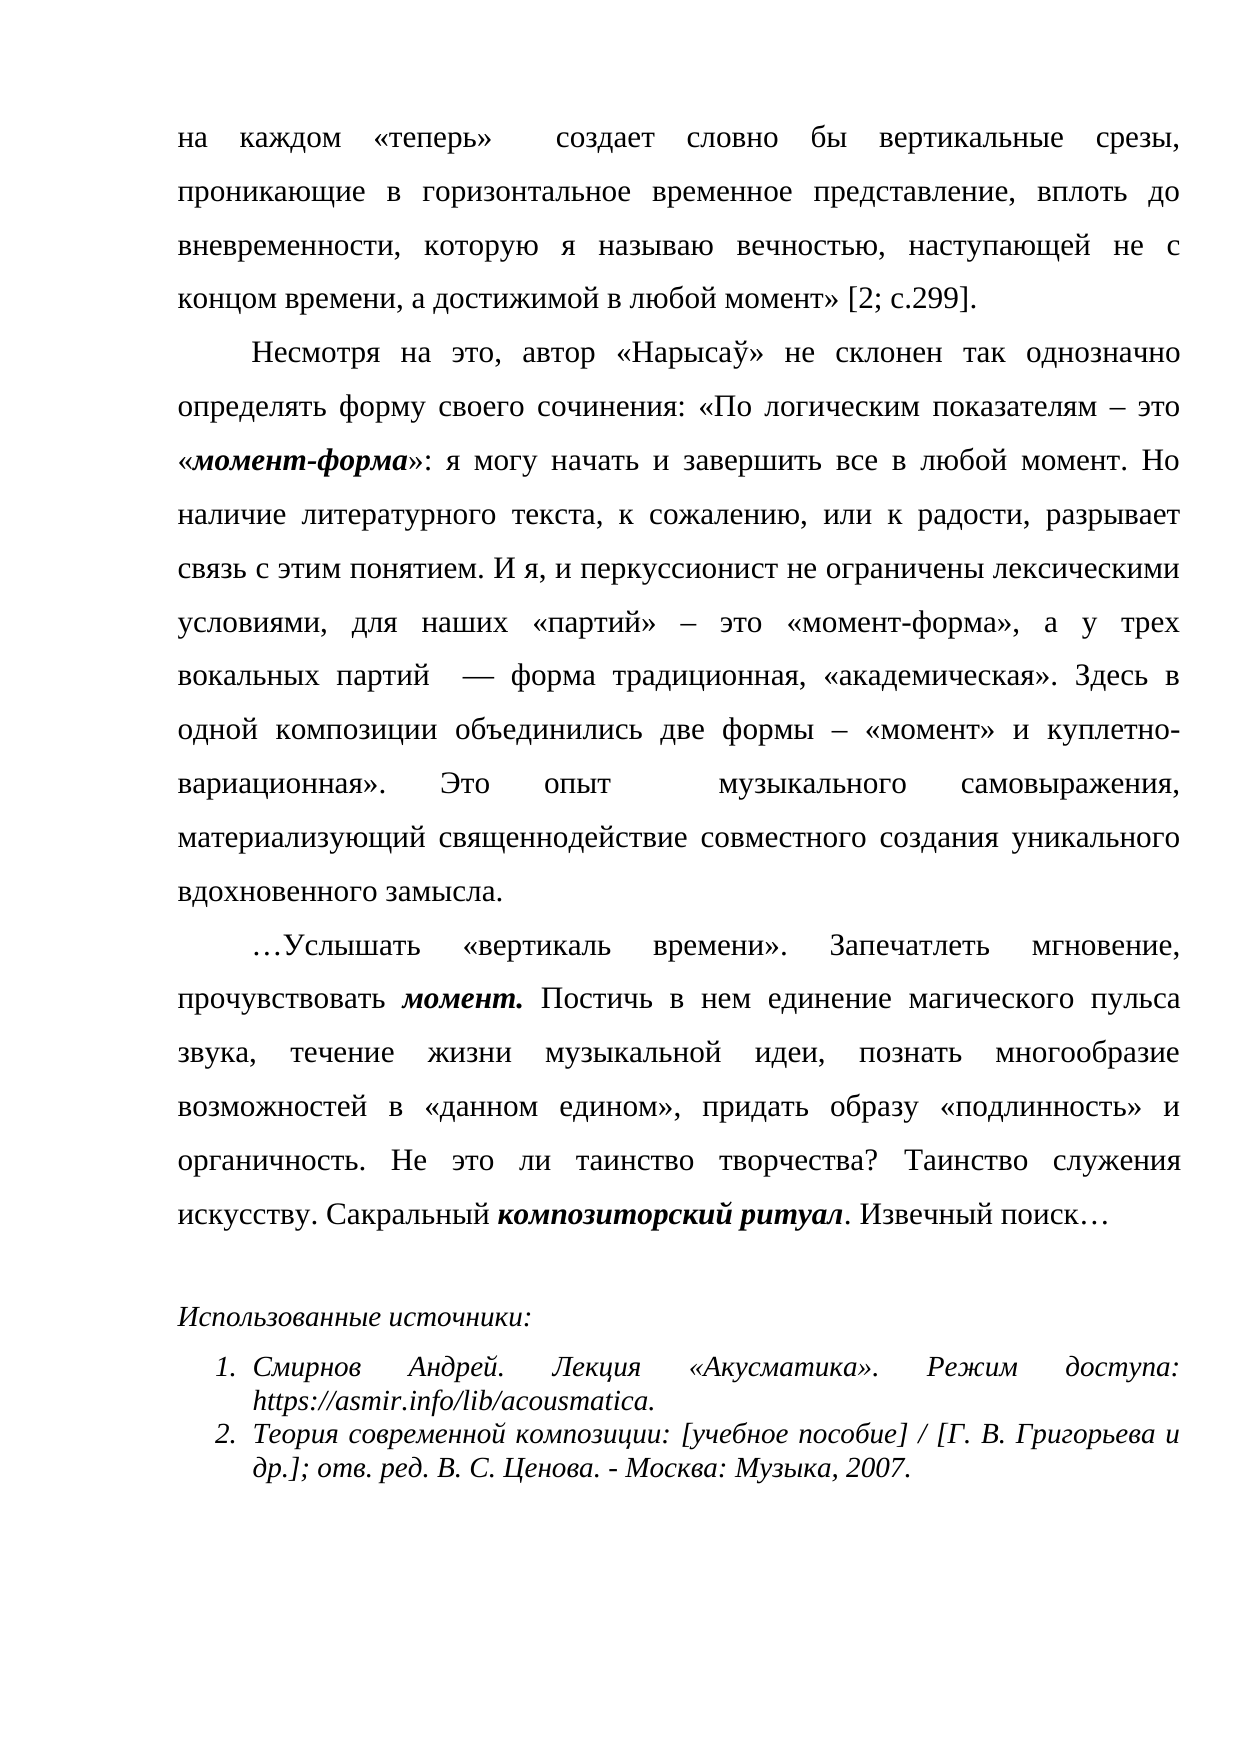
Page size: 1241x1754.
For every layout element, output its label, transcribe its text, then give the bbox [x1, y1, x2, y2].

list Теория современной композиции: [учебное пособие] / [Г. В. Григорьева и др.]; отв. ред. В. С. Ценова. - Москва: Музыка, 2007. [215, 1417, 1181, 1484]
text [177, 118, 1181, 316]
text …Услышать «вертикаль времени». Запечатлеть мгновение, прочувствовать момент. Постичь в нем единение магического пульса звука, течение жизни музыкальной идеи, познать многообразие возможностей в «данном едином», придать образу «подлинность» и органичность. Не это ли таинство творчества? Таинство служения искусству. Сакральный композиторский ритуал. Извечный поиск… [177, 926, 1181, 1231]
text Использованные источники: [177, 1299, 1181, 1333]
list Смирнов Андрей. Лекция «Акусматика». Режим доступа: https://asmir.info/lib/acousmatica. [215, 1349, 1181, 1417]
text Несмотря на это, автор «Нарысаў» не склонен так однозначно определять форму своего сочинения: «По логическим показателям – это «момент-форма»: я могу начать и завершить все в любой момент. Но наличие литературного текста, к сожалению, или к радости, разрывает связь с этим понятием. И я, и перкуссионист не ограничены лексическими условиями, для наших «партий» – это «момент-форма», а у трех вокальных партий — форма традиционная, «академическая». Здесь в одной композиции объединились две формы – «момент» и куплетно-вариационная». Это опыт музыкального самовыражения, материализующий священнодействие совместного создания уникального вдохновенного замысла. [177, 333, 1181, 908]
